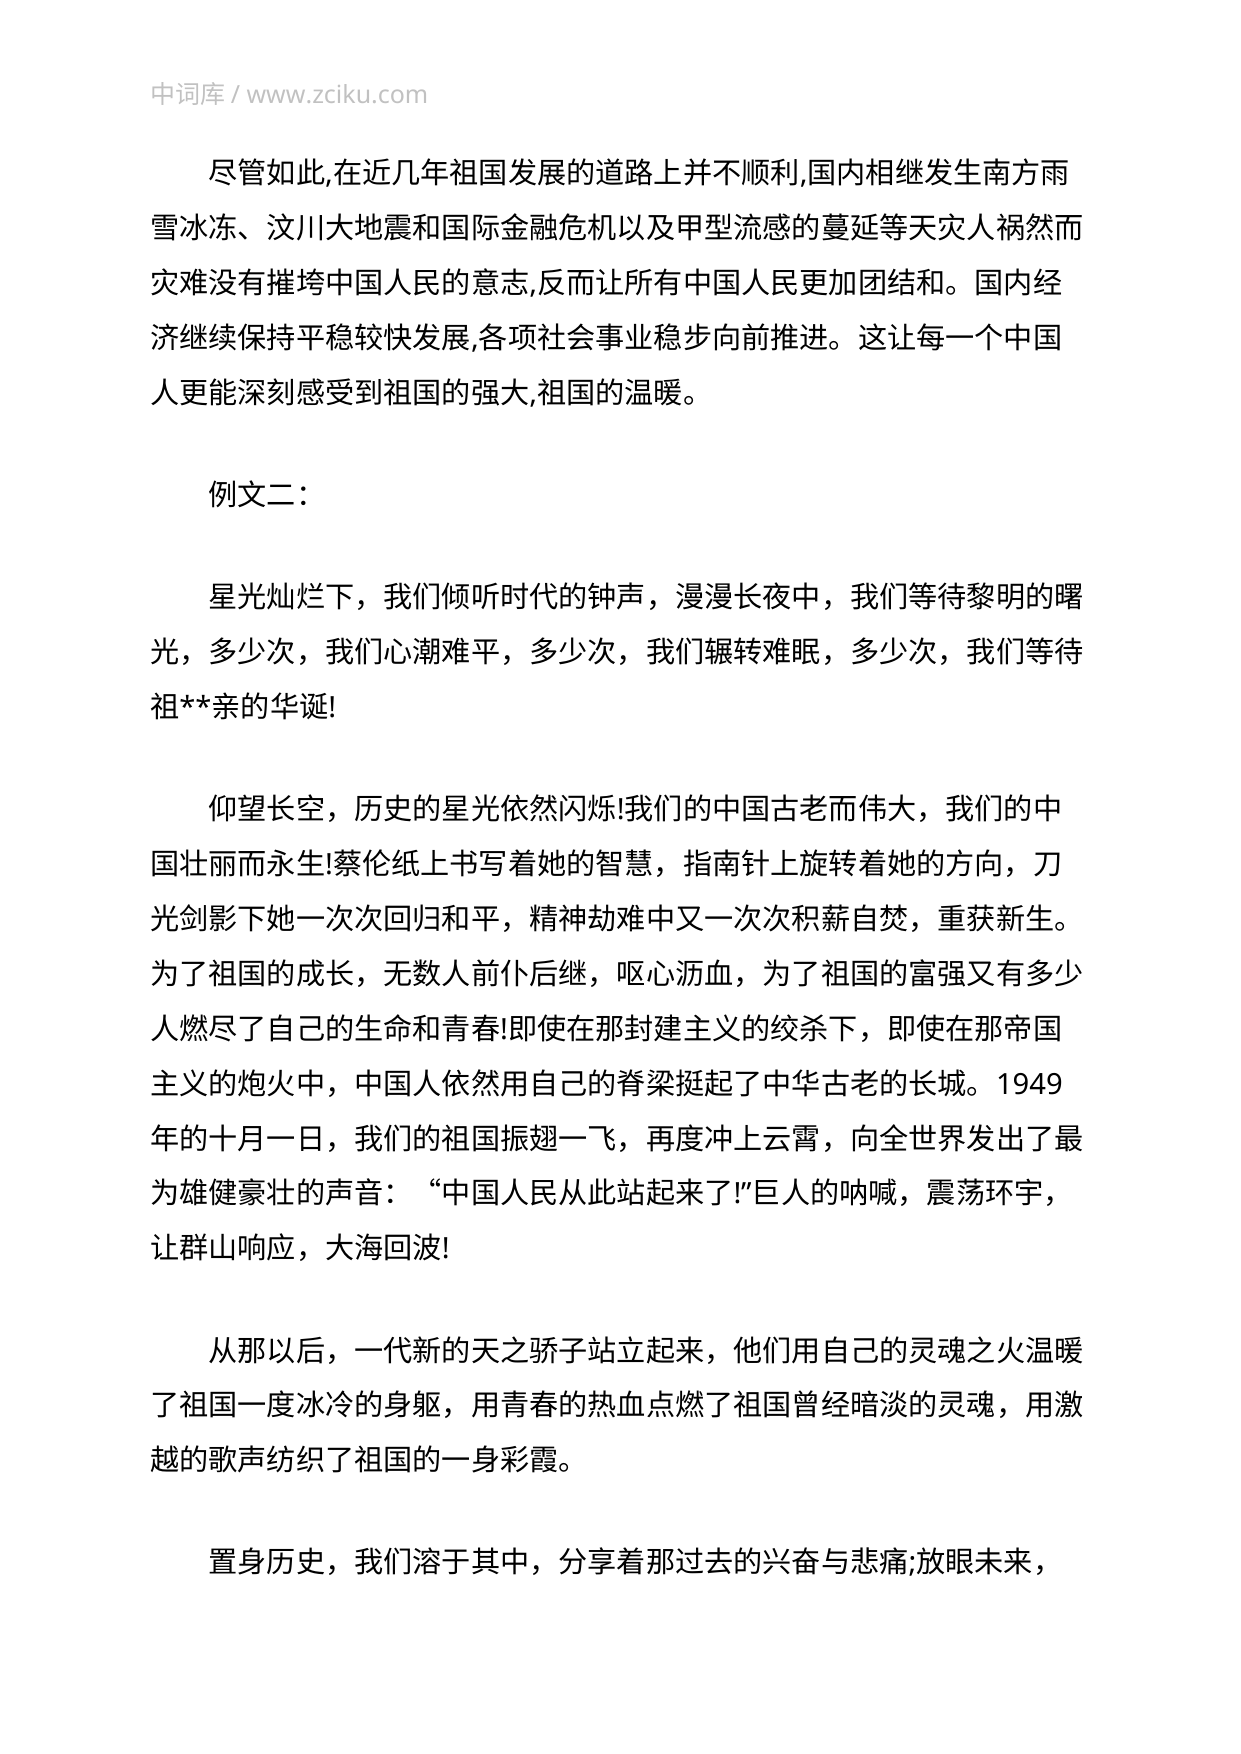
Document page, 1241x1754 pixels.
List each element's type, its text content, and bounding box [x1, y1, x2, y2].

text 从那以后，一代新的天之骄子站立起来，他们用自己的灵魂之火温暖了祖国一度冰冷的身躯，用青春的热血点燃了祖国曾经暗淡的灵魂，用激越的歌声纺织了祖国的一身彩霞。 [150, 1327, 1090, 1479]
text 例文二： [150, 472, 1090, 514]
text 尽管如此,在近几年祖国发展的道路上并不顺利,国内相继发生南方雨雪冰冻、汶川大地震和国际金融危机以及甲型流感的蔓延等天灾人祸然而灾难没有摧垮中国人民的意志,反而让所有中国人民更加团结和。国内经济继续保持平稳较快发展,各项社会事业稳步向前推进。这让每一个中国人更能深刻感受到祖国的强大,祖国的温暖。 [150, 150, 1090, 412]
text 星光灿烂下，我们倾听时代的钟声，漫漫长夜中，我们等待黎明的曙光，多少次，我们心潮难平，多少次，我们辗转难眠，多少次，我们等待祖**亲的华诞! [150, 574, 1090, 726]
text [150, 1539, 1090, 1581]
text 仰望长空，历史的星光依然闪烁!我们的中国古老而伟大，我们的中国壮丽而永生!蔡伦纸上书写着她的智慧，指南针上旋转着她的方向，刀光剑影下她一次次回归和平，精神劫难中又一次次积薪自焚，重获新生。为了祖国的成长，无数人前仆后继，呕心沥血，为了祖国的富强又有多少人燃尽了自己的生命和青春!即使在那封建主义的绞杀下，即使在那帝国主义的炮火中，中国人依然用自己的脊梁挺起了中华古老的长城。1949年的十月一日，我们的祖国振翅一飞，再度冲上云霄，向全世界发出了最为雄健豪壮的声音：“中国人民从此站起来了!”巨人的呐喊，震荡环宇，让群山响应，大海回波! [150, 785, 1090, 1267]
